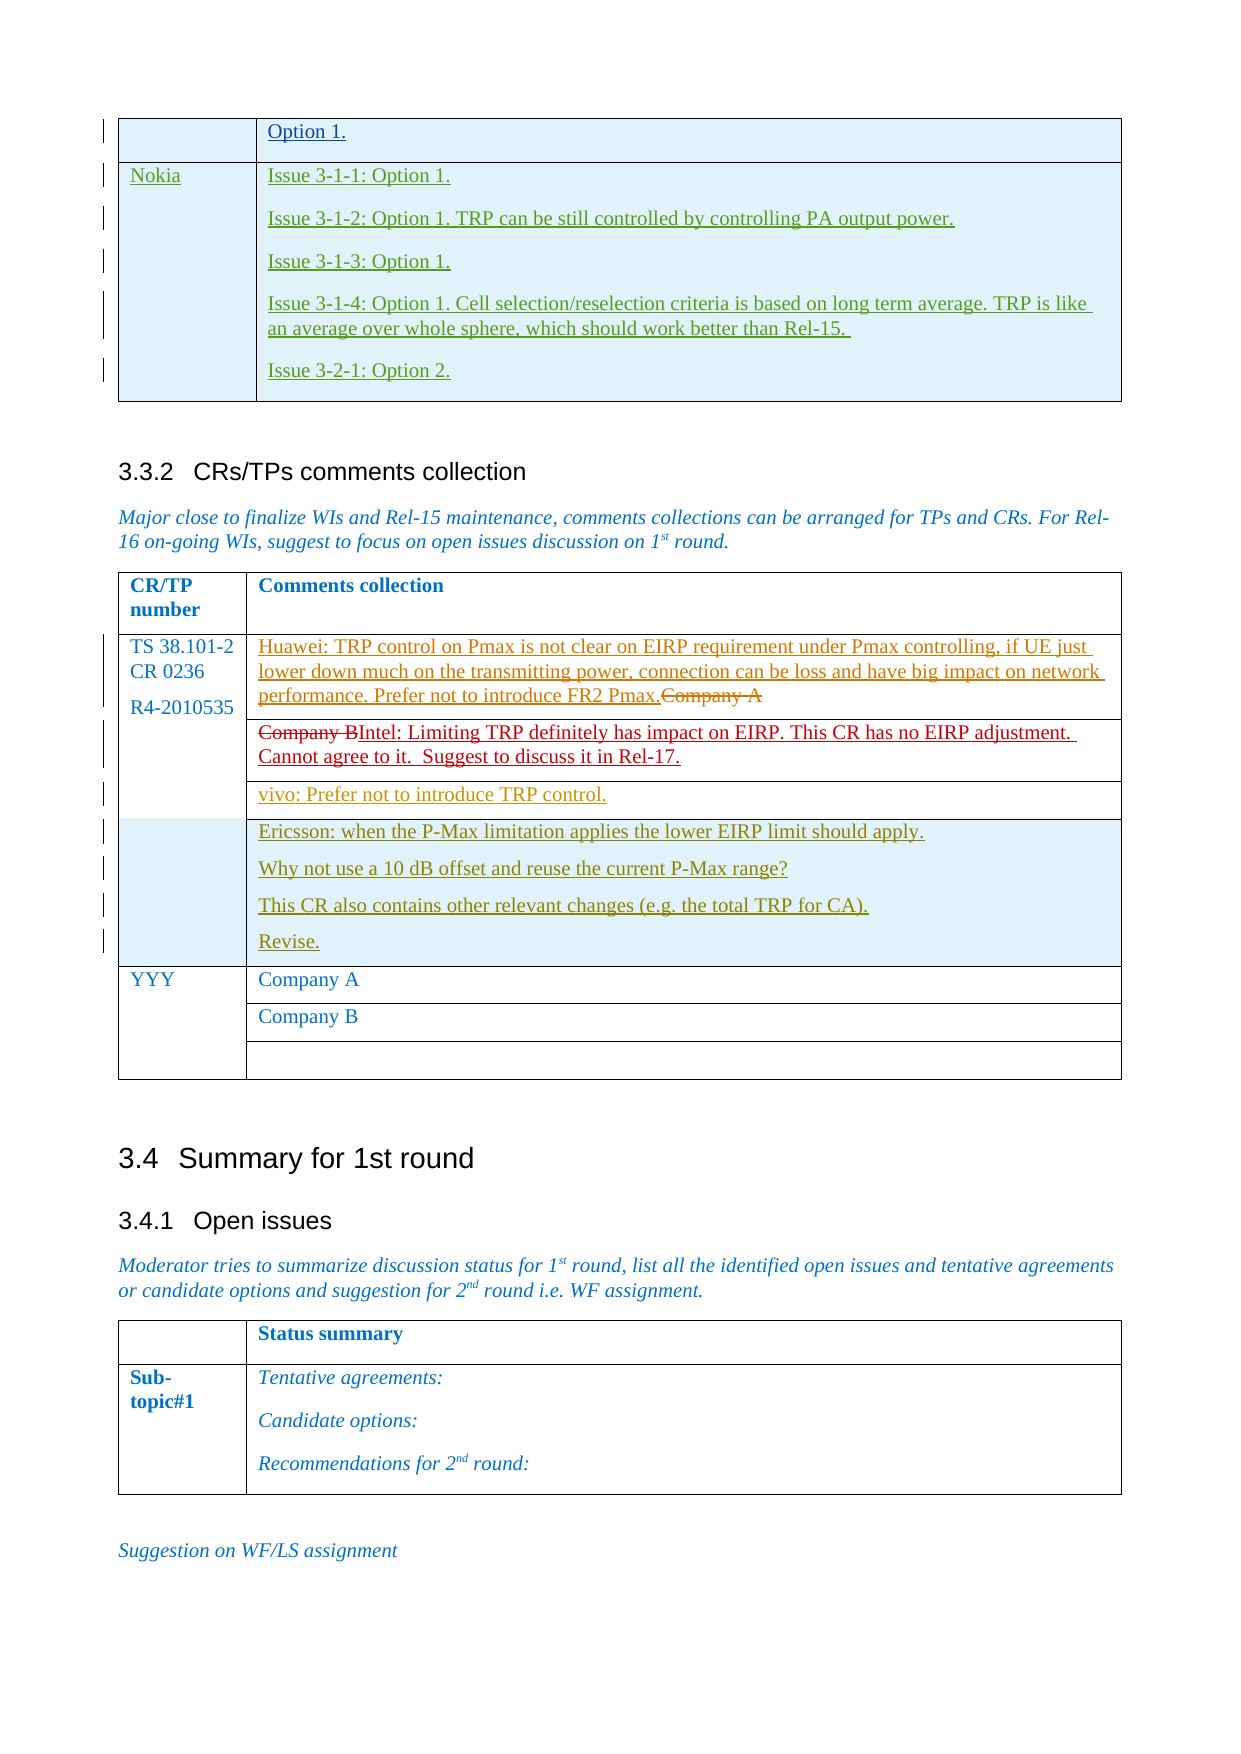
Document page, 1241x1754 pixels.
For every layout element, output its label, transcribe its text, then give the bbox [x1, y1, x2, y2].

subtitle Open issues [118, 1206, 1122, 1235]
text Suggestion on WF/LS assignment [118, 1537, 1122, 1562]
table_cell Company A [247, 967, 1121, 1003]
subtitle Summary for 1st round [118, 1141, 1122, 1175]
table_header Status summary [247, 1321, 1121, 1364]
table_cell Tentative agreements: Candidate options: Recommendations for 2nd round: [247, 1365, 1121, 1494]
subtitle CRs/TPs comments collection [118, 457, 1122, 486]
table_cell YYY [119, 967, 246, 1078]
table_header [119, 1321, 246, 1364]
table_cell Sub-topic#1 [119, 1365, 246, 1494]
text Major close to finalize WIs and Rel-15 maintenance, comments collections can be arranged for TPs and CRs. For Rel-16 on-going WIs, suggest to focus on open issues discussion on 1st round. [118, 505, 1122, 553]
table_cell [247, 1042, 1121, 1078]
table_cell [247, 782, 1121, 818]
table_header CR/TP number [119, 573, 246, 633]
table_cell [247, 720, 1121, 781]
table_cell [247, 635, 1121, 719]
table_cell Company B [247, 1004, 1121, 1041]
table_header Comments collection [247, 573, 1121, 633]
table_cell TS 38.101-2 CR 0236 R4-2010535 [119, 635, 246, 966]
text Moderator tries to summarize discussion status for 1st round, list all the identified open issues and tentative agreements or candidate options and suggestion for 2nd round i.e. WF assignment. [118, 1253, 1122, 1302]
